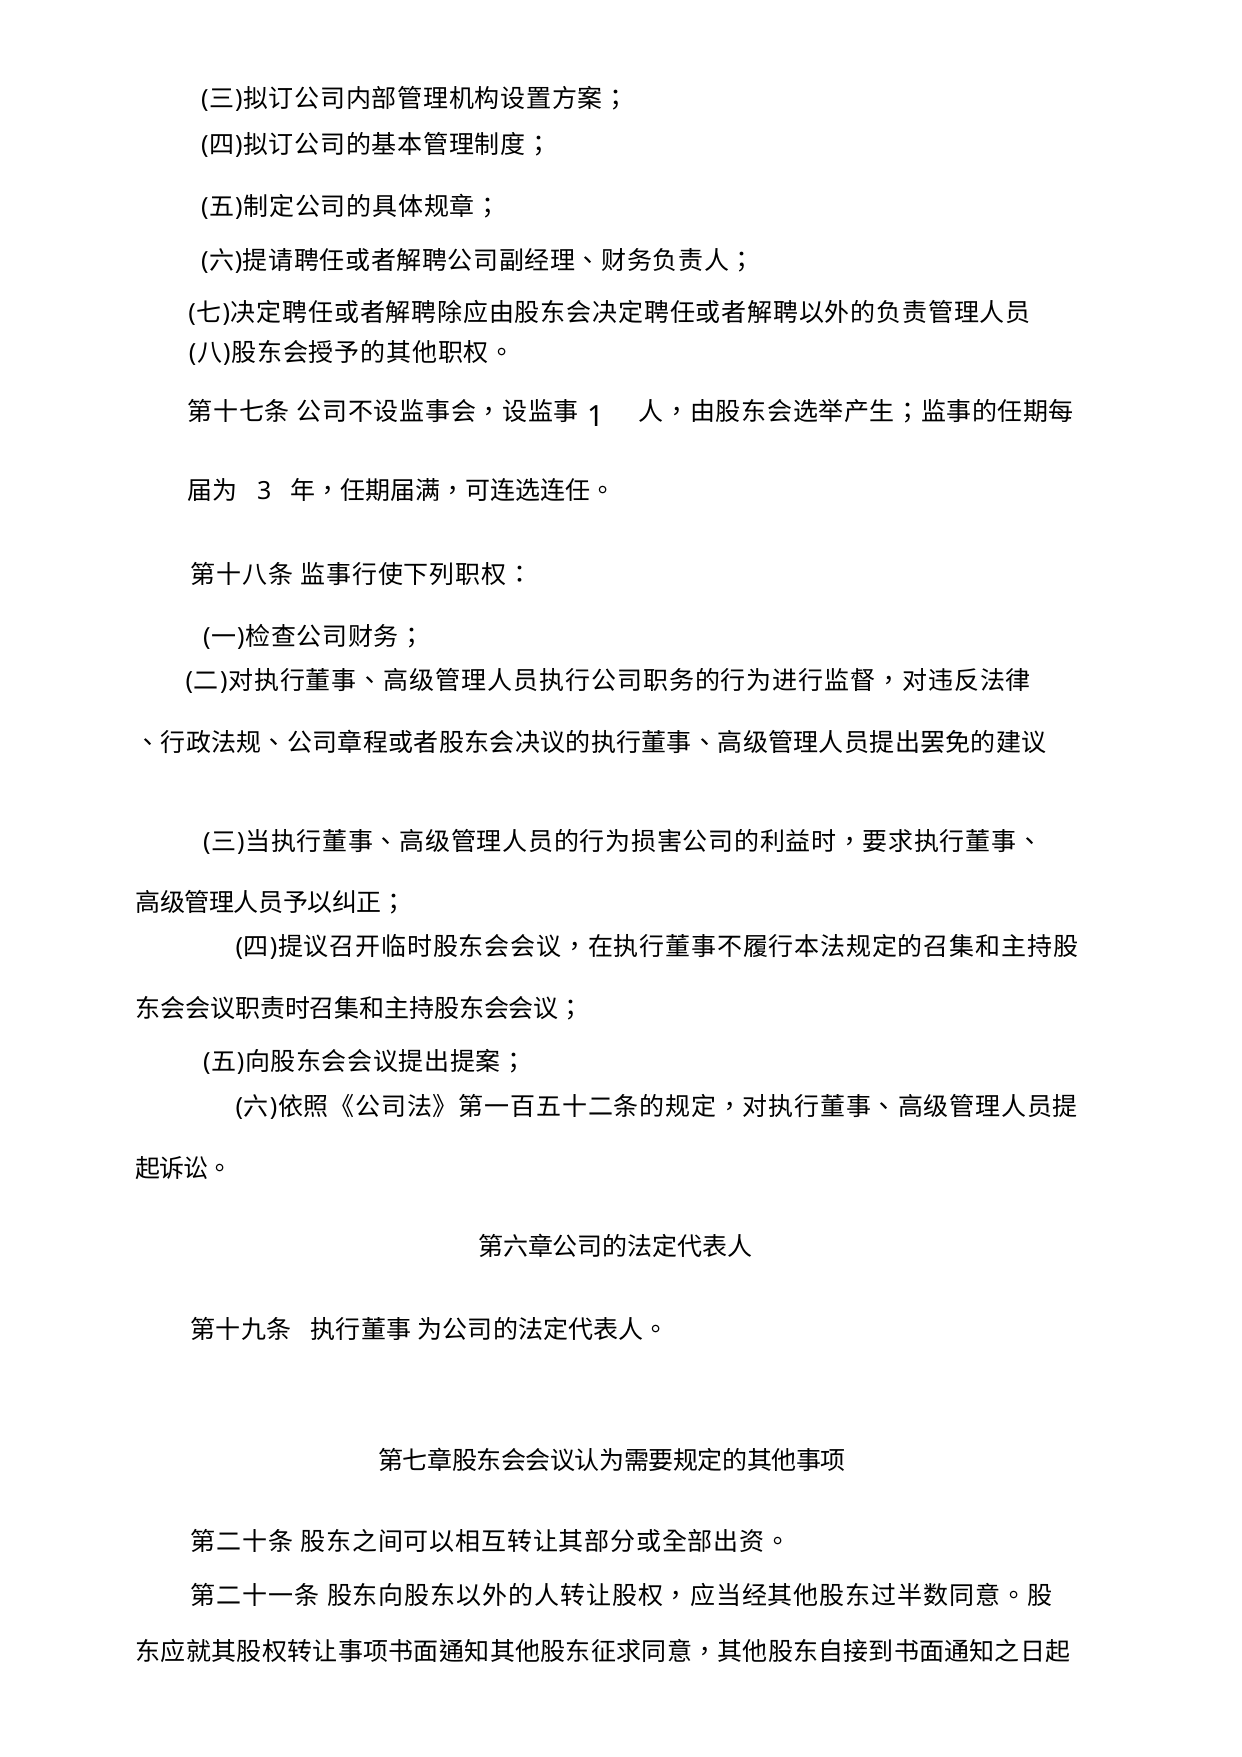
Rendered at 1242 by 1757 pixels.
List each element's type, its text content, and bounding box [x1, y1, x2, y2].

text (四)提议召开临时股东会会议，在执行董事不履行本法规定的召集和主持股 [135, 939, 1078, 992]
text 第十八条 监事行使下列职权： [191, 567, 1084, 621]
text 第十九条 执行董事 为公司的法定代表人。 [191, 1313, 1084, 1344]
text 起诉讼。 [135, 1152, 1084, 1183]
text 第二十条 股东之间可以相互转让其部分或全部出资。 [191, 1524, 1084, 1557]
text 东会会议职责时召集和主持股东会会议； [135, 993, 1084, 1023]
text (六)提请聘任或者解聘公司副经理、财务负责人； [201, 245, 1084, 276]
text (二)对执行董事、高级管理人员执行公司职务的行为进行监督，对违反法律 [135, 674, 1081, 727]
text (五)制定公司的具体规章； [201, 191, 1084, 222]
text (八)股东会授予的其他职权。 [135, 336, 1084, 367]
text 第七章股东会会议认为需要规定的其他事项 [378, 1445, 1084, 1476]
text 高级管理人员予以纠正； [135, 886, 1084, 917]
text 第二十一条 股东向股东以外的人转让股权，应当经其他股东过半数同意。股 [191, 1578, 1084, 1611]
text 第十七条 公司不设监事会，设监事 1 人，由股东会选举产生；监事的任期每届为 3 年，任期届满，可连选连任。 [187, 390, 1084, 507]
text (四)拟订公司的基本管理制度； [201, 137, 1084, 191]
text 、行政法规、公司章程或者股东会决议的执行董事、高级管理人员提出罢免的建议 [135, 727, 1084, 758]
text (七)决定聘任或者解聘除应由股东会决定聘任或者解聘以外的负责管理人员 [135, 297, 1083, 328]
text (五)向股东会会议提出提案； [203, 1046, 1084, 1077]
text 第六章公司的法定代表人 [478, 1231, 1084, 1262]
text 东应就其股权转让事项书面通知其他股东征求同意，其他股东自接到书面通知之日起 [135, 1633, 1084, 1667]
text (三)当执行董事、高级管理人员的行为损害公司的利益时，要求执行董事、 [203, 834, 1084, 886]
text (三)拟订公司内部管理机构设置方案； [201, 83, 1084, 114]
text (一)检查公司财务； [203, 621, 1084, 652]
text (六)依照《公司法》第一百五十二条的规定，对执行董事、高级管理人员提 [135, 1100, 1078, 1152]
